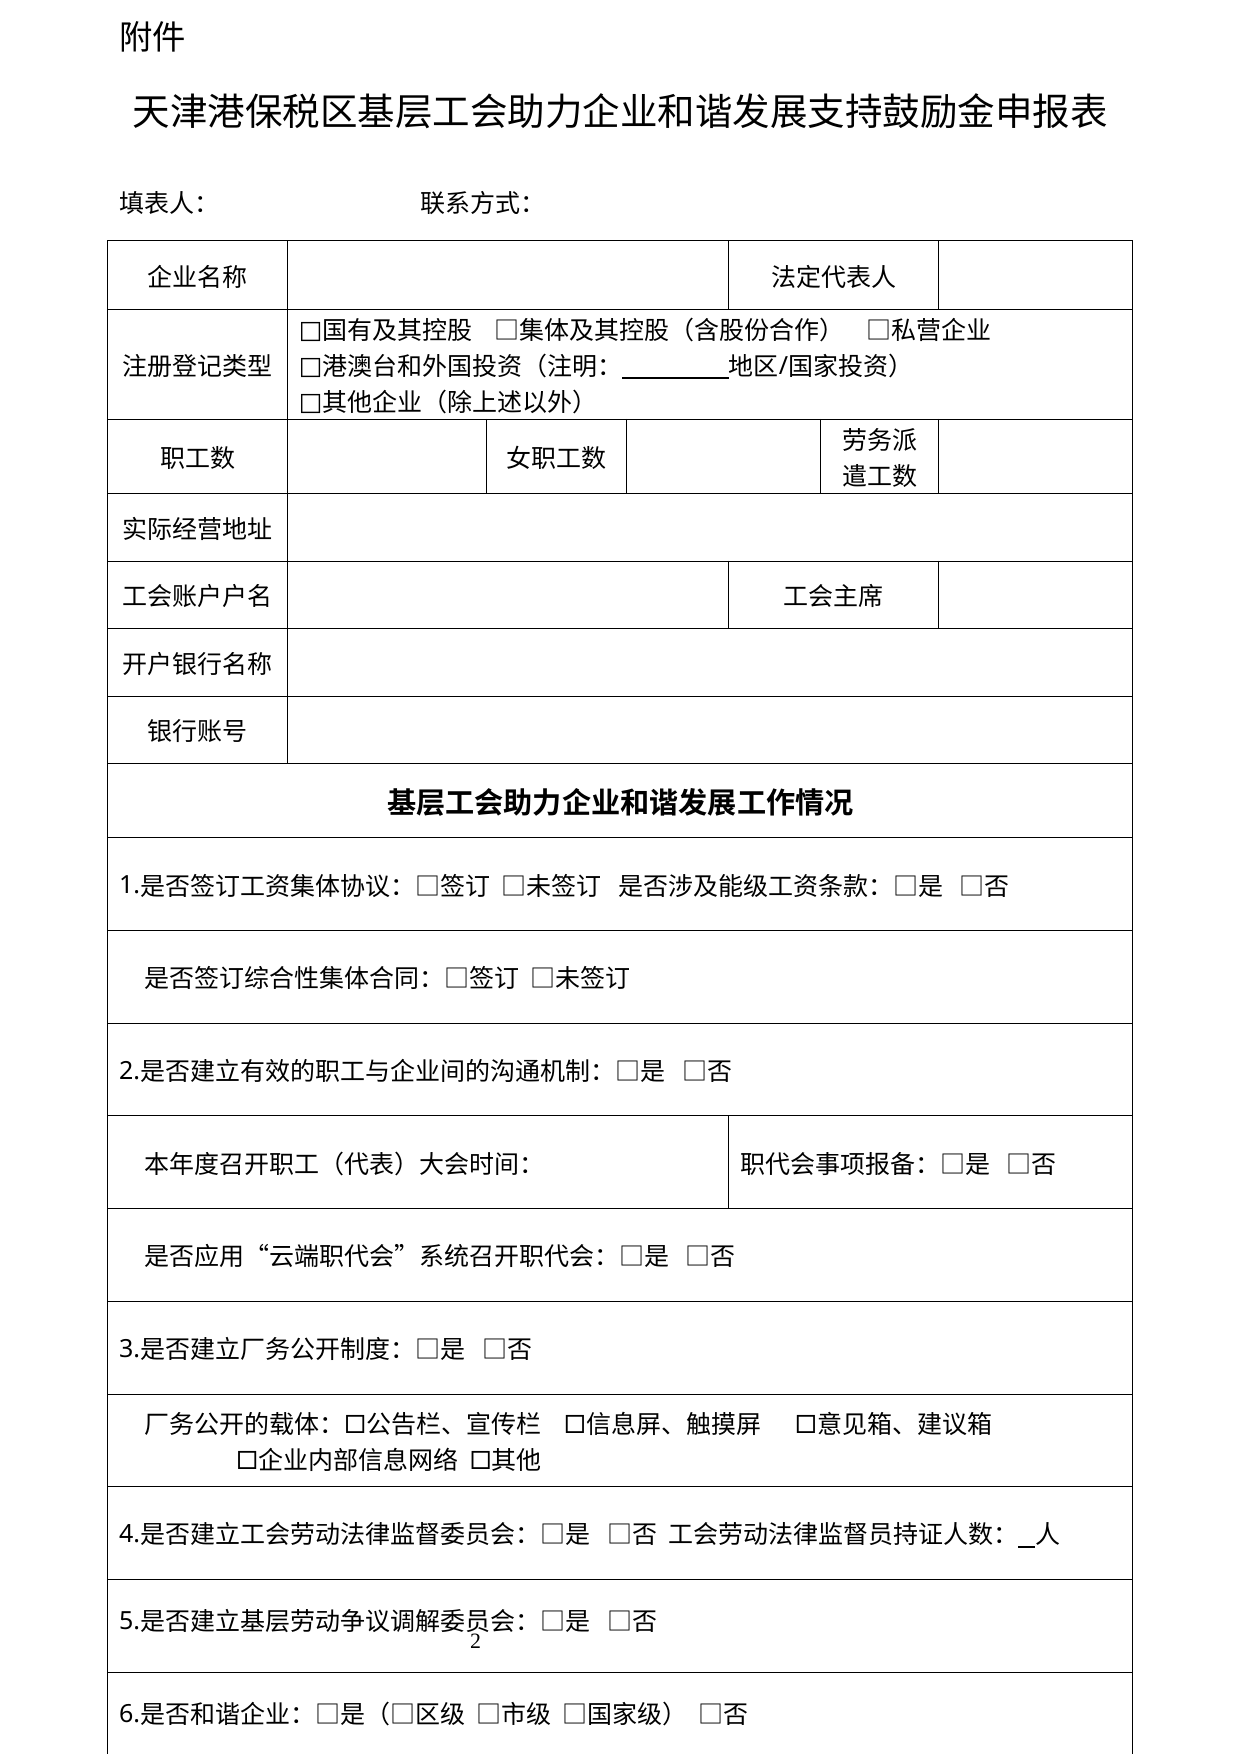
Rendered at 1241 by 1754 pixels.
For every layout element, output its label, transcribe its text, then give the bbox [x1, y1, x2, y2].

table_cell 女职工数 [487, 420, 626, 493]
table_cell [288, 562, 728, 628]
table_cell 是否应用“云端职代会”系统召开职代会：□是 □否 [108, 1209, 1132, 1301]
table_cell 劳务派遣工数 [821, 420, 938, 493]
table_cell 法定代表人 [729, 241, 938, 309]
table_cell 1.是否签订工资集体协议：□签订 □未签订 是否涉及能级工资条款：□是 □否 [108, 838, 1132, 930]
table_cell 4.是否建立工会劳动法律监督委员会：□是 □否 工会劳动法律监督员持证人数： 人 [108, 1487, 1132, 1579]
table_cell [288, 241, 728, 309]
table_cell [939, 562, 1132, 628]
table_cell 实际经营地址 [108, 494, 287, 561]
table_cell 注册登记类型 [108, 310, 287, 419]
table_cell 本年度召开职工（代表）大会时间： [108, 1116, 728, 1208]
table_cell [288, 494, 1132, 561]
table_cell 职代会事项报备：□是 □否 [729, 1116, 1132, 1208]
table_cell 工会账户户名 [108, 562, 287, 628]
table_cell 基层工会助力企业和谐发展工作情况 [108, 764, 1132, 837]
table_cell 职工数 [108, 420, 287, 493]
table_cell [288, 697, 1132, 763]
table_cell 2.是否建立有效的职工与企业间的沟通机制：□是 □否 [108, 1024, 1132, 1115]
table_cell 5.是否建立基层劳动争议调解委员会：□是 □否 [108, 1580, 1132, 1672]
table_cell 3.是否建立厂务公开制度：□是 □否 [108, 1302, 1132, 1393]
table_cell □国有及其控股 □集体及其控股（含股份合作） □私营企业 □港澳台和外国投资（注明： 地区/国家投资） □其他企业（除上述以外） [288, 310, 1132, 419]
table_header 附件 [108, 0, 1133, 70]
table_cell 工会主席 [729, 562, 938, 628]
table_cell 厂务公开的载体：公告栏、宣传栏 信息屏、触摸屏 意见箱、建议箱 企业内部信息网络 其他 [108, 1395, 1132, 1486]
table_cell 银行账号 [108, 697, 287, 763]
table_cell [288, 420, 486, 493]
table_cell 开户银行名称 [108, 629, 287, 696]
table_cell [939, 420, 1132, 493]
table_cell [939, 241, 1132, 309]
table_cell 天津港保税区基层工会助力企业和谐发展支持鼓励金申报表 填表人： 联系方式： [108, 70, 1133, 240]
table_cell 是否签订综合性集体合同：□签订 □未签订 [108, 931, 1132, 1023]
table_cell 企业名称 [108, 241, 287, 309]
table_cell [288, 629, 1132, 696]
table_cell 6.是否和谐企业：□是（□区级 □市级 □国家级） □否 [108, 1673, 1132, 1754]
table_cell [627, 420, 820, 493]
